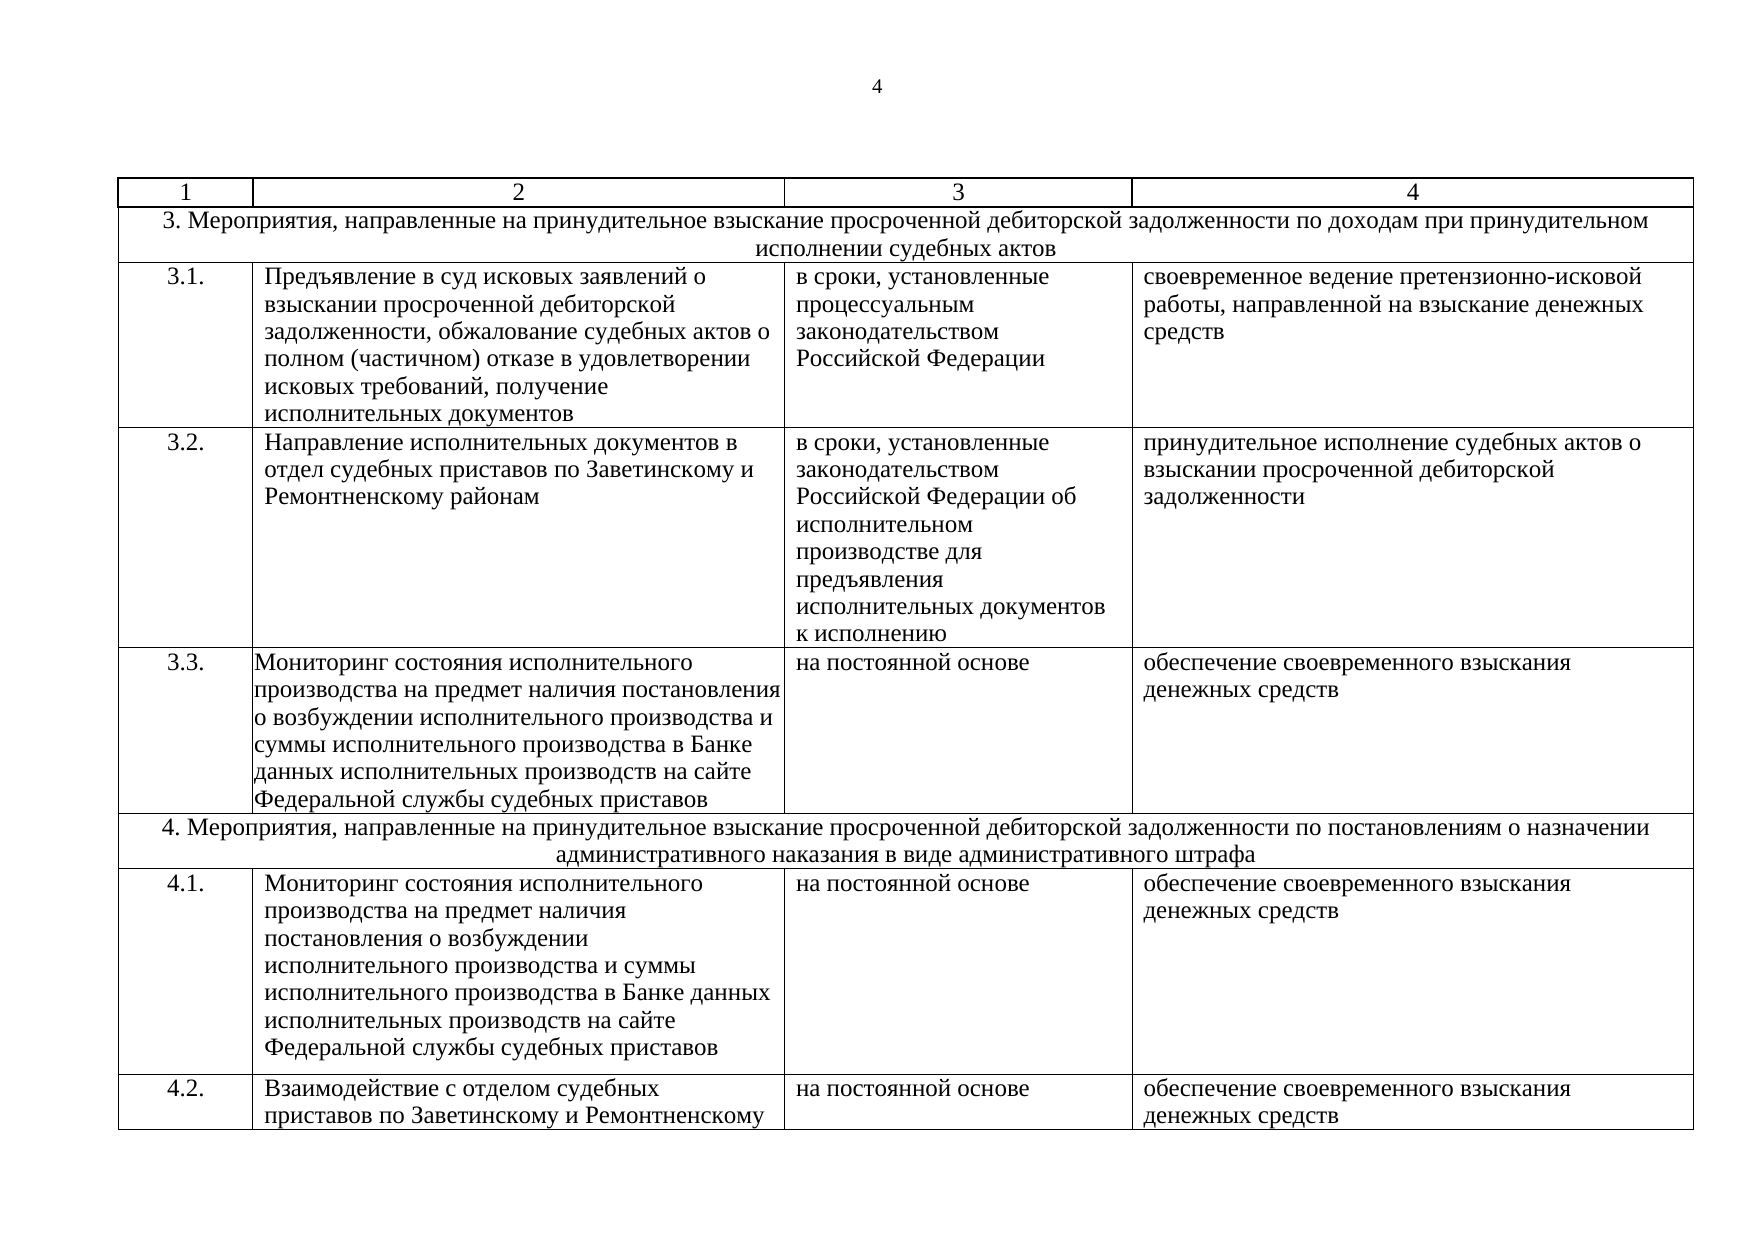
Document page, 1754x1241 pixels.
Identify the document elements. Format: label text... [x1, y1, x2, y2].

table_cell своевременное ведение претензионно-исковой работы, направленной на взыскание денежных средств [1133, 263, 1693, 427]
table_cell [1133, 1075, 1693, 1129]
table_cell 3. Мероприятия, направленные на принудительное взыскание просроченной дебиторской задолженности по доходам при принудительном исполнении судебных актов [119, 208, 1693, 262]
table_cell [253, 1075, 784, 1129]
table_cell принудительное исполнение судебных актов о взыскании просроченной дебиторской задолженности [1133, 428, 1693, 647]
table_cell Мониторинг состояния исполнительного производства на предмет наличия постановления о возбуждении исполнительного производства и суммы исполнительного производства в Банке данных исполнительных производств на сайте Федеральной службы судебных приставов [253, 869, 784, 1073]
table_cell 3.3. [119, 648, 252, 812]
table_header 4 [1133, 179, 1693, 206]
table_cell в сроки, установленные законодательством Российской Федерации об исполнительном производстве для предъявления исполнительных документов к исполнению [785, 428, 1132, 647]
table_cell 4.2. [119, 1075, 252, 1129]
table_cell на постоянной основе [785, 1075, 1132, 1129]
table_cell Мониторинг состояния исполнительного производства на предмет наличия постановления о возбуждении исполнительного производства и суммы исполнительного производства в Банке данных исполнительных производств на сайте Федеральной службы судебных приставов [253, 648, 784, 812]
table_cell обеспечение своевременного взыскания денежных средств [1133, 648, 1693, 812]
table_cell в сроки, установленные процессуальным законодательством Российской Федерации [785, 263, 1132, 427]
table_cell на постоянной основе [785, 648, 1132, 812]
table_cell Направление исполнительных документов в отдел судебных приставов по Заветинскому и Ремонтненскому районам [253, 428, 784, 647]
table_cell на постоянной основе [785, 869, 1132, 1073]
table_header 3 [785, 179, 1131, 206]
table_cell 3.1. [119, 263, 252, 427]
table_header 1 [119, 179, 252, 206]
table_cell обеспечение своевременного взыскания денежных средств [1133, 869, 1693, 1073]
table_cell 3.2. [119, 428, 252, 647]
table_cell Предъявление в суд исковых заявлений о взыскании просроченной дебиторской задолженности, обжалование судебных актов о полном (частичном) отказе в удовлетворении исковых требований, получение исполнительных документов [253, 263, 784, 427]
table_cell 4. Мероприятия, направленные на принудительное взыскание просроченной дебиторской задолженности по постановлениям о назначении административного наказания в виде административного штрафа [119, 814, 1693, 868]
table_cell 4.1. [119, 869, 252, 1073]
table_header 2 [254, 179, 784, 206]
